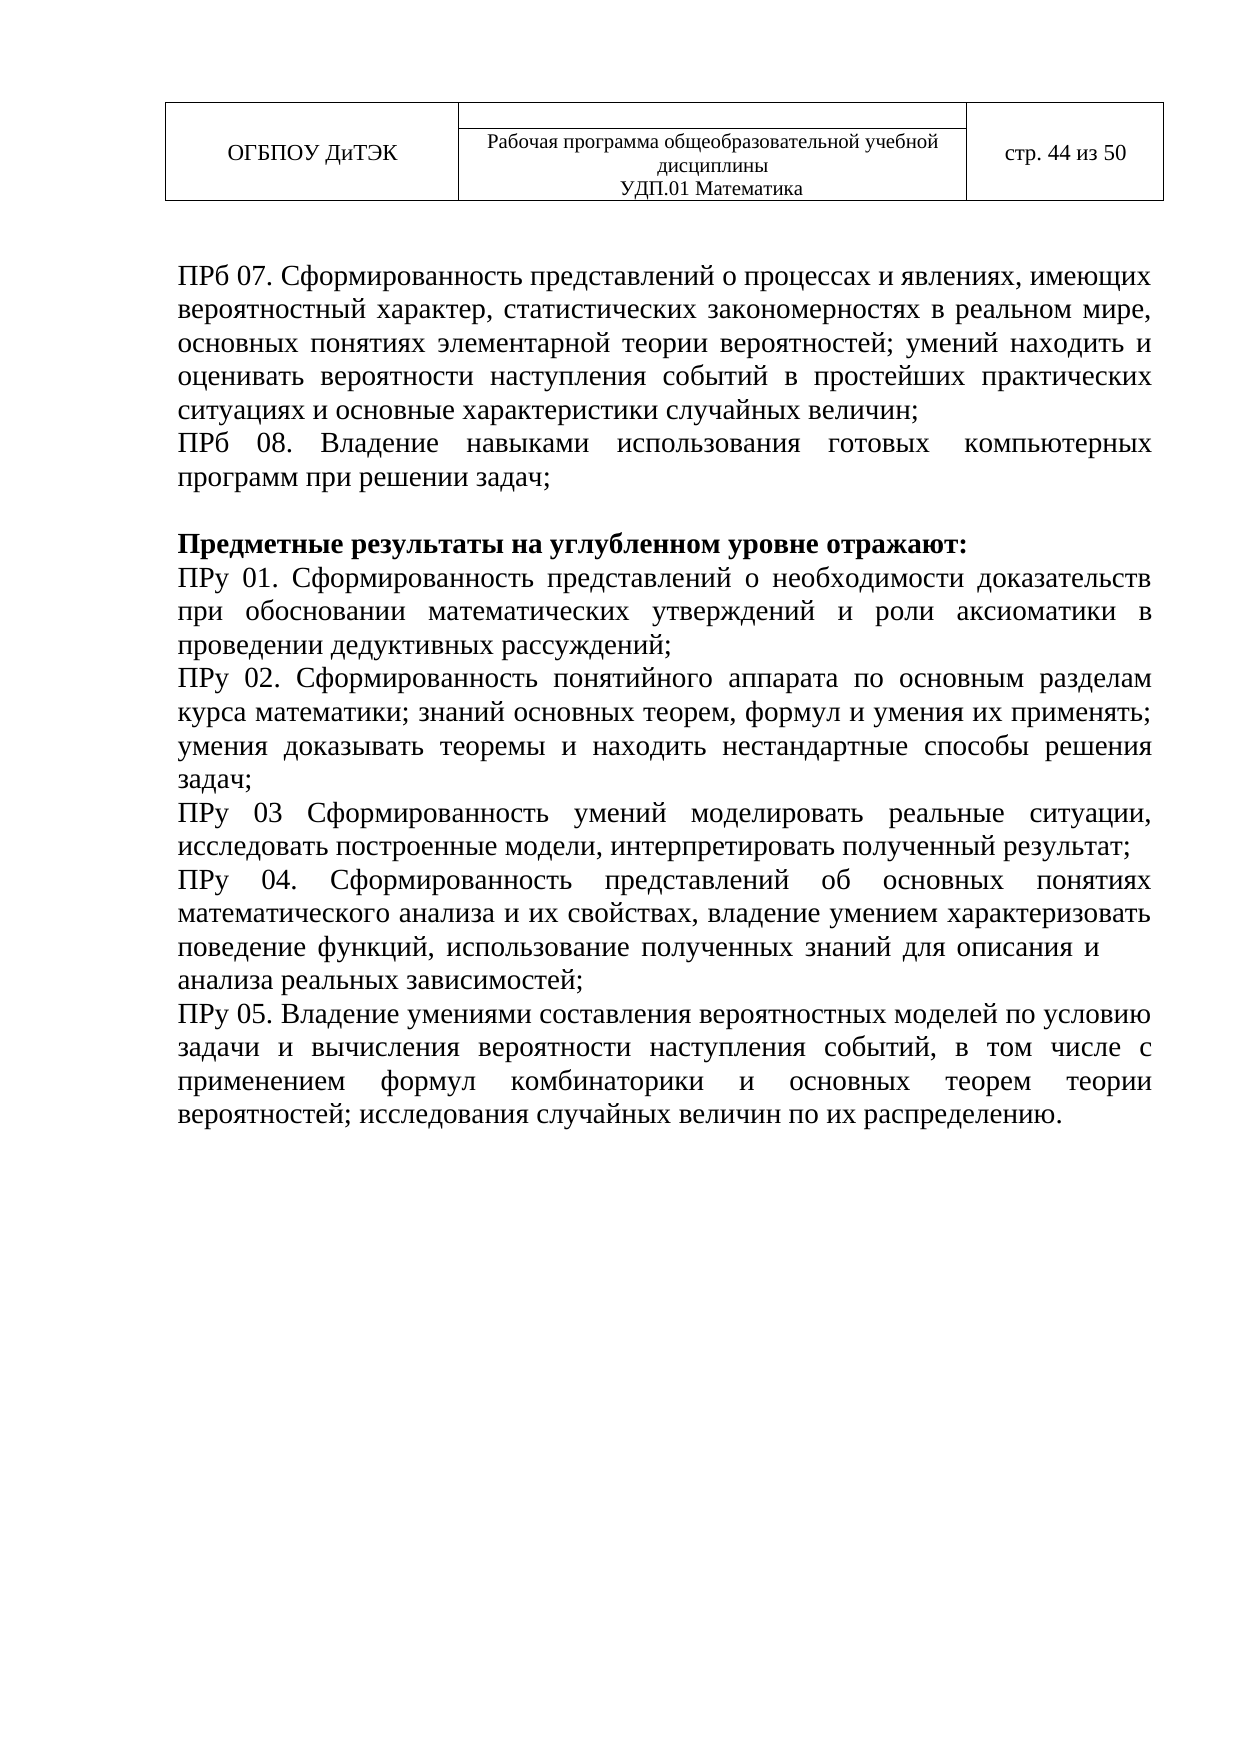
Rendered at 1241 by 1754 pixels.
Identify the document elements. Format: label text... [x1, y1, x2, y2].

text ПРу 01. Сформированность представлений о необходимости доказательств при обосновании математических утверждений и роли аксиоматики в проведении дедуктивных рассуждений; [177, 560, 1152, 661]
text ПРб 07. Сформированность представлений о процессах и явлениях, имеющих вероятностный характер, статистических закономерностях в реальном мире, основных понятиях элементарной теории вероятностей; умений находить и оценивать вероятности наступления событий в простейших практических ситуациях и основные характеристики случайных величин; [177, 258, 1152, 426]
text ПРу 05. Владение умениями составления вероятностных моделей по условию задачи и вычисления вероятности наступления событий, в том числе с применением формул комбинаторики и основных теорем теории вероятностей; исследования случайных величин по их распределению. [177, 996, 1152, 1130]
text ПРб 08. Владение навыками использования готовых компьютерных программ при решении задач; [177, 426, 1152, 493]
text ПРу 02. Сформированность понятийного аппарата по основным разделам курса математики; знаний основных теорем, формул и умения их применять; умения доказывать теоремы и находить нестандартные способы решения задач; [177, 661, 1152, 795]
text ПРу 03 Сформированность умений моделировать реальные ситуации, исследовать построенные модели, интерпретировать полученный результат; ПРу 04. Сформированность представлений об основных понятиях математического анализа и их свойствах, владение умением характеризовать поведение функций, использование полученных знаний для описания и анализа реальных зависимостей; [177, 795, 1152, 996]
subtitle Предметные результаты на углубленном уровне отражают: [177, 527, 1178, 560]
